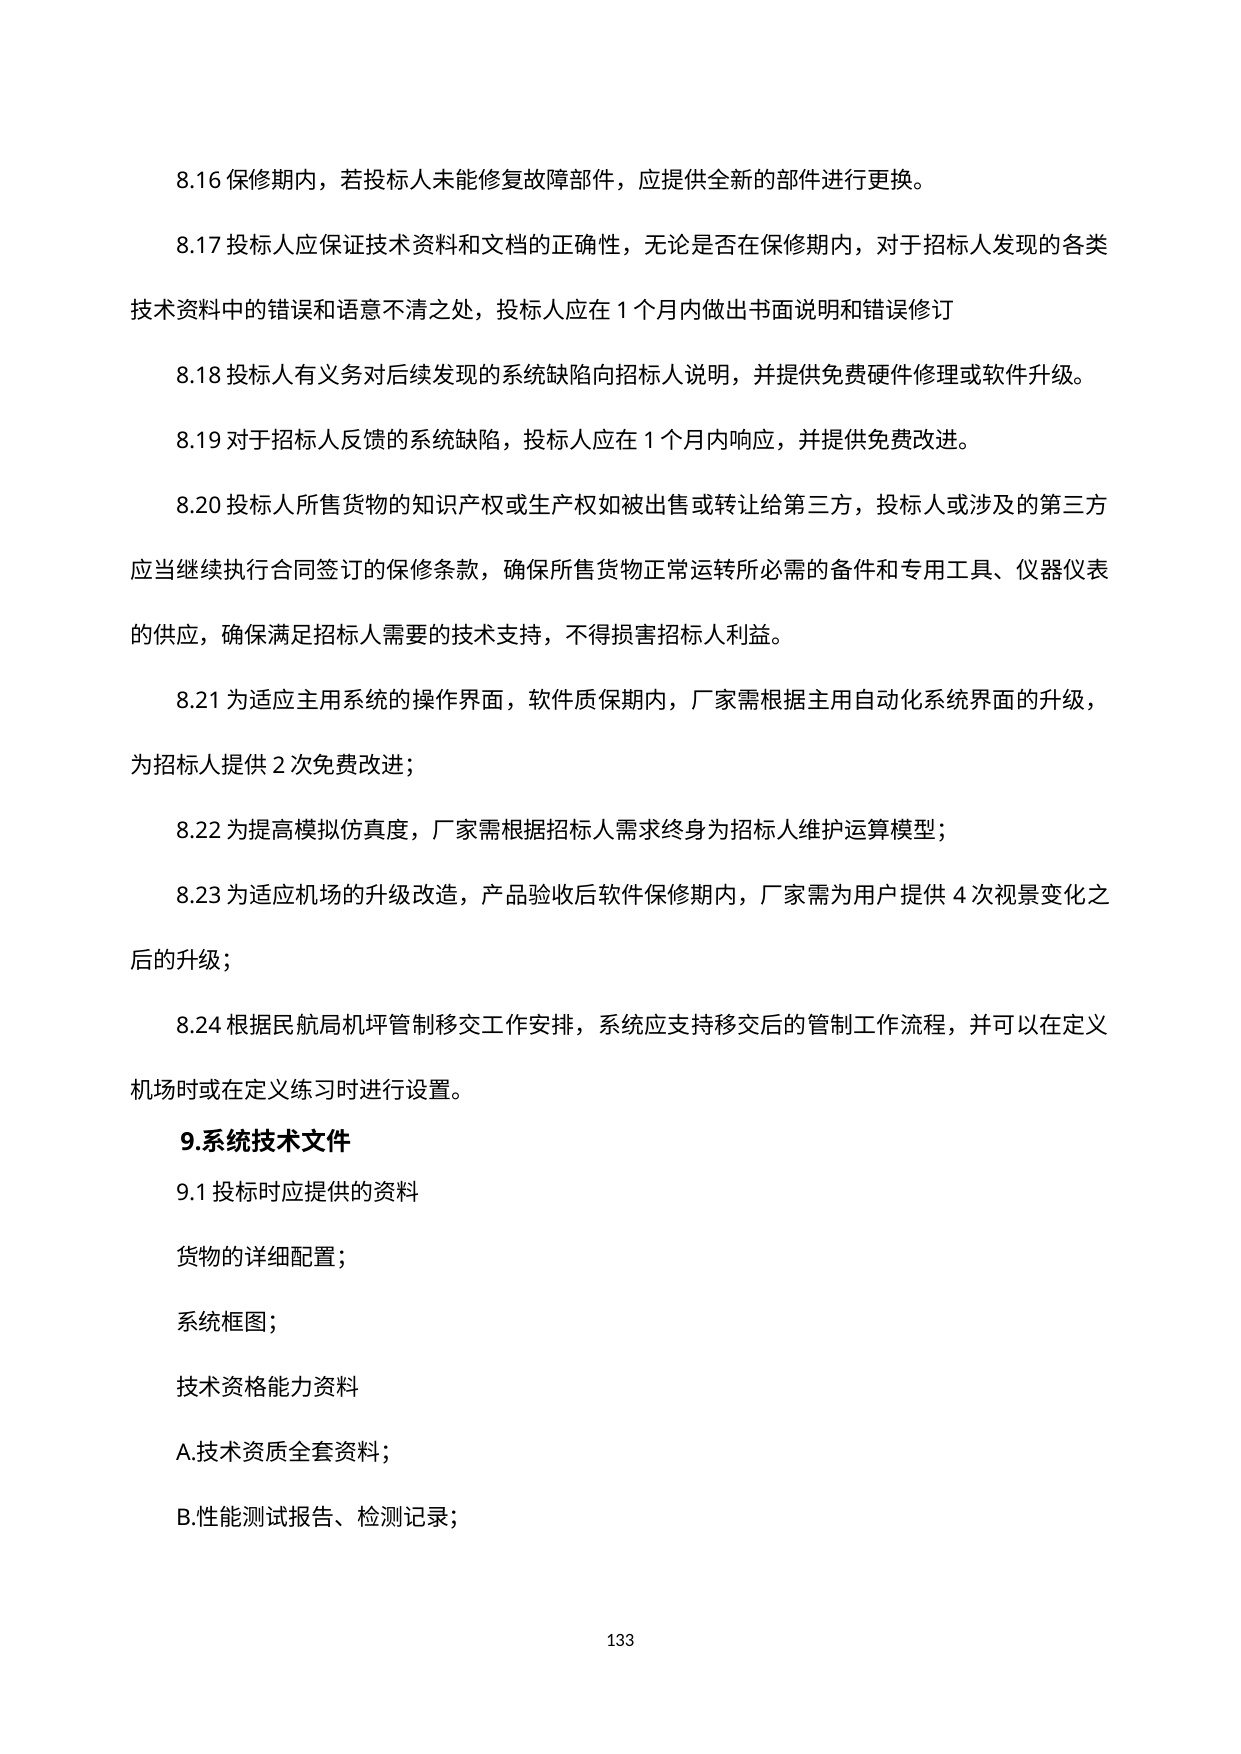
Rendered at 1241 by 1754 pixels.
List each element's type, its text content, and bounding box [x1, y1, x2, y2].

text 8.22为提高模拟仿真度，厂家需根据招标人需求终身为招标人维护运算模型； [130, 796, 1110, 861]
text 8.18投标人有义务对后续发现的系统缺陷向招标人说明，并提供免费硬件修理或软件升级。 [130, 341, 1110, 406]
text 8.21为适应主用系统的操作界面，软件质保期内，厂家需根据主用自动化系统界面的升级，为招标人提供2次免费改进； [130, 666, 1110, 796]
text 9.1投标时应提供的资料 [130, 1158, 1110, 1223]
text 系统框图； [130, 1288, 1110, 1353]
text 技术资格能力资料 [130, 1353, 1110, 1418]
text 8.23为适应机场的升级改造，产品验收后软件保修期内，厂家需为用户提供4次视景变化之后的升级； [130, 861, 1110, 991]
text A.技术资质全套资料； [130, 1418, 1110, 1483]
text 8.20投标人所售货物的知识产权或生产权如被出售或转让给第三方，投标人或涉及的第三方应当继续执行合同签订的保修条款，确保所售货物正常运转所必需的备件和专用工具、仪器仪表的供应，确保满足招标人需要的技术支持，不得损害招标人利益。 [130, 471, 1110, 666]
text 8.24根据民航局机坪管制移交工作安排，系统应支持移交后的管制工作流程，并可以在定义机场时或在定义练习时进行设置。 [130, 991, 1110, 1121]
text 9.系统技术文件 [130, 1121, 1110, 1158]
text 8.17投标人应保证技术资料和文档的正确性，无论是否在保修期内，对于招标人发现的各类技术资料中的错误和语意不清之处，投标人应在1个月内做出书面说明和错误修订 [130, 211, 1110, 341]
text 8.19对于招标人反馈的系统缺陷，投标人应在1个月内响应，并提供免费改进。 [130, 406, 1110, 471]
text B.性能测试报告、检测记录； [130, 1483, 1110, 1548]
text 8.16保修期内，若投标人未能修复故障部件，应提供全新的部件进行更换。 [130, 146, 1110, 211]
text 货物的详细配置； [130, 1223, 1110, 1288]
